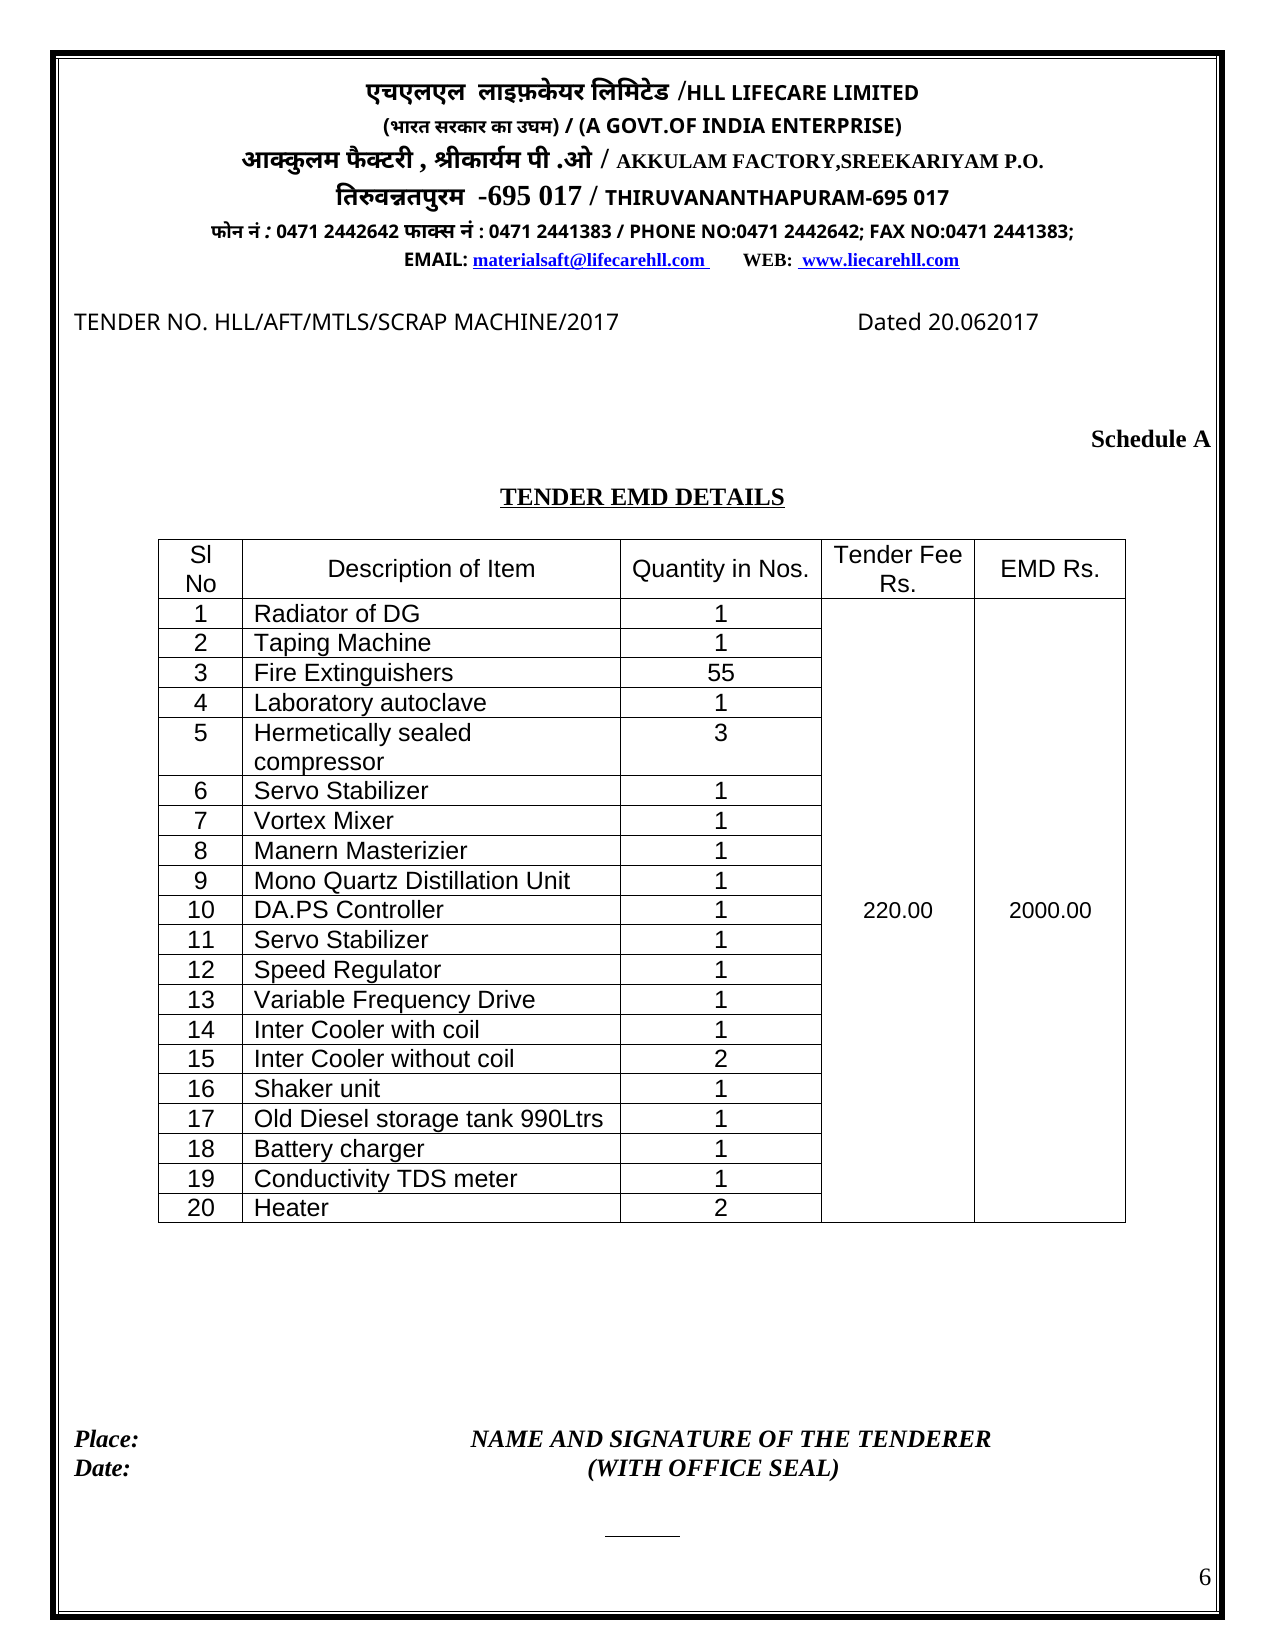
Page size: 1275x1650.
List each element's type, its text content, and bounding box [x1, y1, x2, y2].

table_cell Battery charger [243, 1134, 620, 1163]
table_cell 3 [159, 658, 242, 687]
table_cell 2 [621, 1194, 821, 1222]
table_cell 12 [159, 955, 242, 984]
table_cell Radiator of DG [243, 599, 620, 627]
table_cell 6 [159, 776, 242, 805]
table_cell Fire Extinguishers [243, 658, 620, 687]
table_cell 1 [621, 896, 821, 924]
table_cell 19 [159, 1164, 242, 1192]
table_cell 1 [621, 806, 821, 835]
table_cell 1 [621, 836, 821, 865]
table_cell Hermetically sealed compressor [243, 718, 620, 775]
table_cell 1 [621, 1074, 821, 1103]
text Date: (WITH OFFICE SEAL) [74, 1453, 1211, 1482]
table_cell Inter Cooler without coil [243, 1045, 620, 1073]
table_cell 15 [159, 1045, 242, 1073]
table_cell 17 [159, 1104, 242, 1133]
table_cell 8 [159, 836, 242, 865]
table_cell 220.00 [822, 599, 974, 1222]
table_cell 1 [621, 599, 821, 627]
table_cell 5 [159, 718, 242, 775]
table_cell 1 [621, 985, 821, 1014]
table_cell 3 [621, 718, 821, 775]
table_cell 1 [621, 1164, 821, 1192]
table_cell 2 [159, 629, 242, 657]
table_cell 9 [159, 866, 242, 894]
table_cell 7 [159, 806, 242, 835]
table_cell 14 [159, 1015, 242, 1043]
table_cell 1 [621, 1134, 821, 1163]
table_header Description of Item [243, 540, 620, 598]
text TENDER EMD DETAILS [74, 482, 1211, 510]
table_cell 55 [621, 658, 821, 687]
table_cell 1 [621, 866, 821, 894]
table_cell Old Diesel storage tank 990Ltrs [243, 1104, 620, 1133]
table_cell Servo Stabilizer [243, 925, 620, 954]
table_cell Variable Frequency Drive [243, 985, 620, 1014]
table_cell 1 [621, 1104, 821, 1133]
table_cell 1 [621, 1015, 821, 1043]
table_cell 11 [159, 925, 242, 954]
text Schedule A [74, 424, 1211, 453]
table_cell Mono Quartz Distillation Unit [243, 866, 620, 894]
table_cell DA.PS Controller [243, 896, 620, 924]
table_cell 20 [159, 1194, 242, 1222]
table_cell 2 [621, 1045, 821, 1073]
table_cell 4 [159, 688, 242, 717]
table_cell Vortex Mixer [243, 806, 620, 835]
table_cell Heater [243, 1194, 620, 1222]
table_cell 1 [621, 925, 821, 954]
table_cell Inter Cooler with coil [243, 1015, 620, 1043]
table_cell 1 [621, 776, 821, 805]
table_cell Laboratory autoclave [243, 688, 620, 717]
table_cell Manern Masterizier [243, 836, 620, 865]
table_cell 1 [621, 955, 821, 984]
table_header Tender Fee Rs. [822, 540, 974, 598]
table_cell 2000.00 [975, 599, 1125, 1222]
table_cell 16 [159, 1074, 242, 1103]
table_header Sl No [159, 540, 242, 598]
table_cell Speed Regulator [243, 955, 620, 984]
table_cell Shaker unit [243, 1074, 620, 1103]
table_cell 18 [159, 1134, 242, 1163]
table_header Quantity in Nos. [621, 540, 821, 598]
table_cell 1 [621, 688, 821, 717]
table_header EMD Rs. [975, 540, 1125, 598]
table_cell 1 [621, 629, 821, 657]
table_cell 10 [159, 896, 242, 924]
table_cell 1 [159, 599, 242, 627]
table_cell Servo Stabilizer [243, 776, 620, 805]
table_cell Conductivity TDS meter [243, 1164, 620, 1192]
text Place: NAME AND SIGNATURE OF THE TENDERER [74, 1424, 1211, 1453]
table_cell Taping Machine [243, 629, 620, 657]
table_cell 13 [159, 985, 242, 1014]
